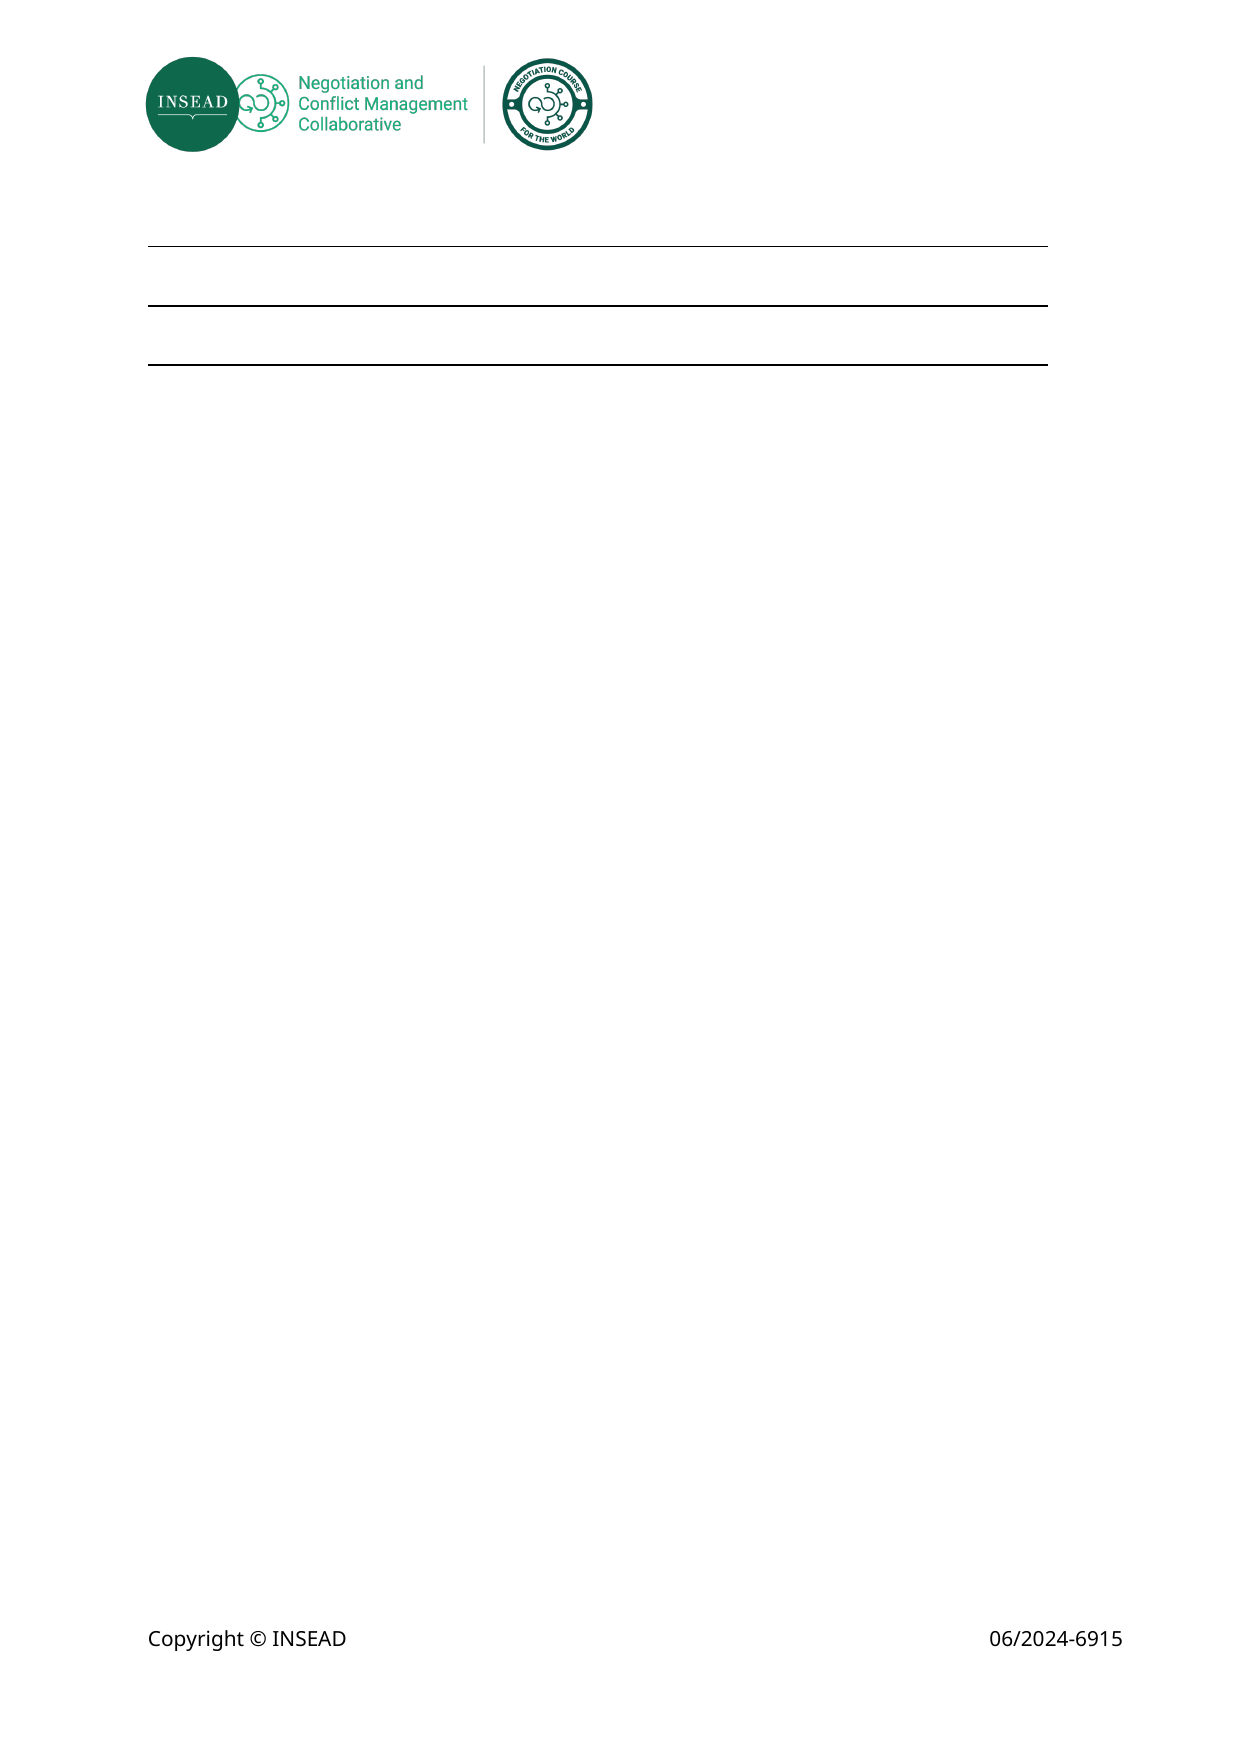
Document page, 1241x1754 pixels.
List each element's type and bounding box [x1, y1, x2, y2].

picture [142, 51, 593, 155]
